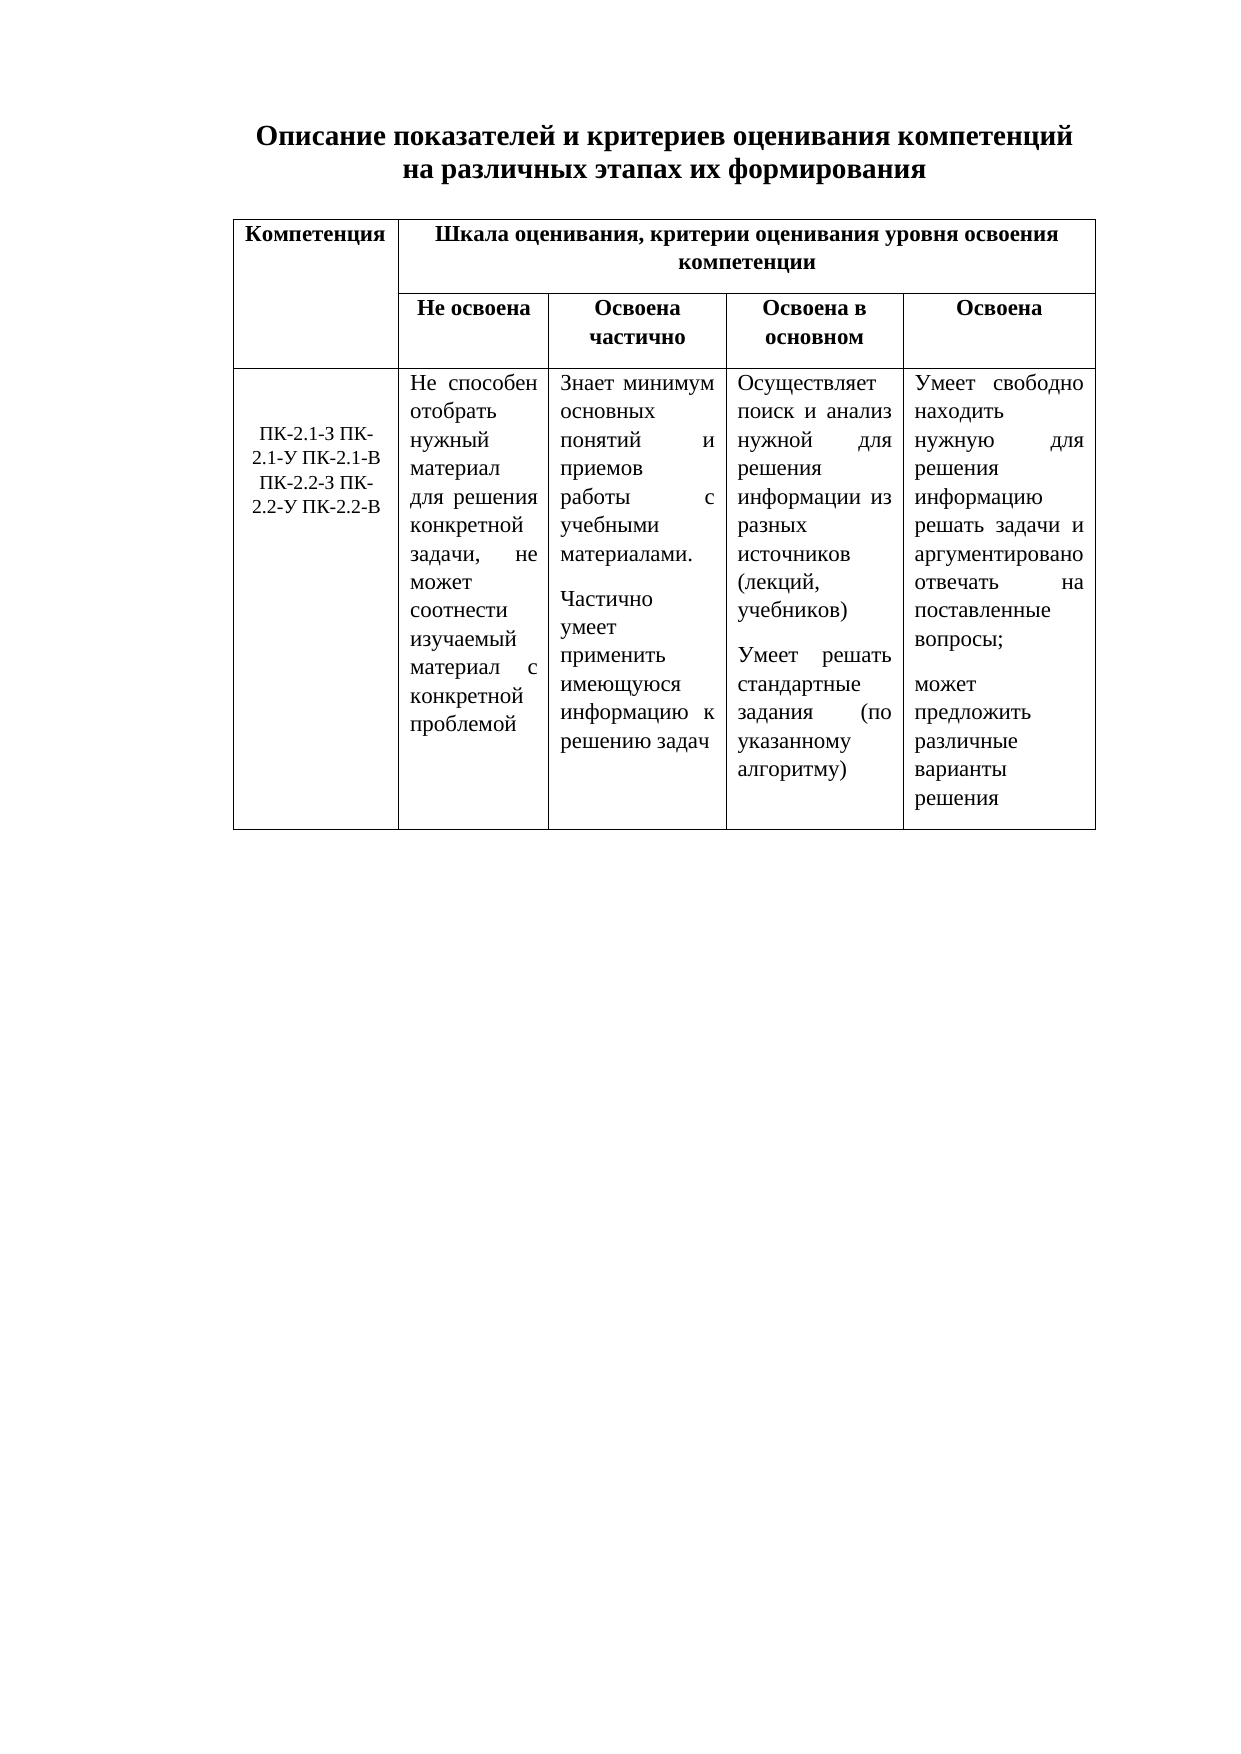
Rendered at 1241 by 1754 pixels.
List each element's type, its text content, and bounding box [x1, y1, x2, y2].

table_cell ПК-2.1-З ПК-2.1-У ПК-2.1-В ПК-2.2-З ПК-2.2-У ПК-2.2-В [234, 369, 398, 829]
table_cell Не способен отобрать нужный материал для решения конкретной задачи, не может соотнести изучаемый материал с конкретной проблемой [399, 369, 548, 829]
table_cell Освоена в основном [727, 294, 903, 368]
table_cell Осуществляет поиск и анализ нужной для решения информации из разных источников (лекций, учебников) Умеет решать стандартные задания (по указанному алгоритму) [727, 369, 903, 829]
table_header Компетенция [234, 220, 398, 368]
table_cell Знает минимум основных понятий и приемов работы с учебными материалами. Частично умеет применить имеющуюся информацию к решению задач [549, 369, 726, 829]
text на различных этапах их формирования [177, 152, 1152, 185]
table_header Шкала оценивания, критерии оценивания уровня освоения компетенции [399, 220, 1095, 293]
text Описание показателей и критериев оценивания компетенций [177, 118, 1152, 152]
table_cell Не освоена [399, 294, 548, 368]
table_cell Умеет свободно находить нужную для решения информацию решать задачи и аргументировано отвечать на поставленные вопросы; может предложить различные варианты решения [904, 369, 1095, 829]
table_cell Освоена [904, 294, 1095, 368]
table_cell Освоена частично [549, 294, 726, 368]
